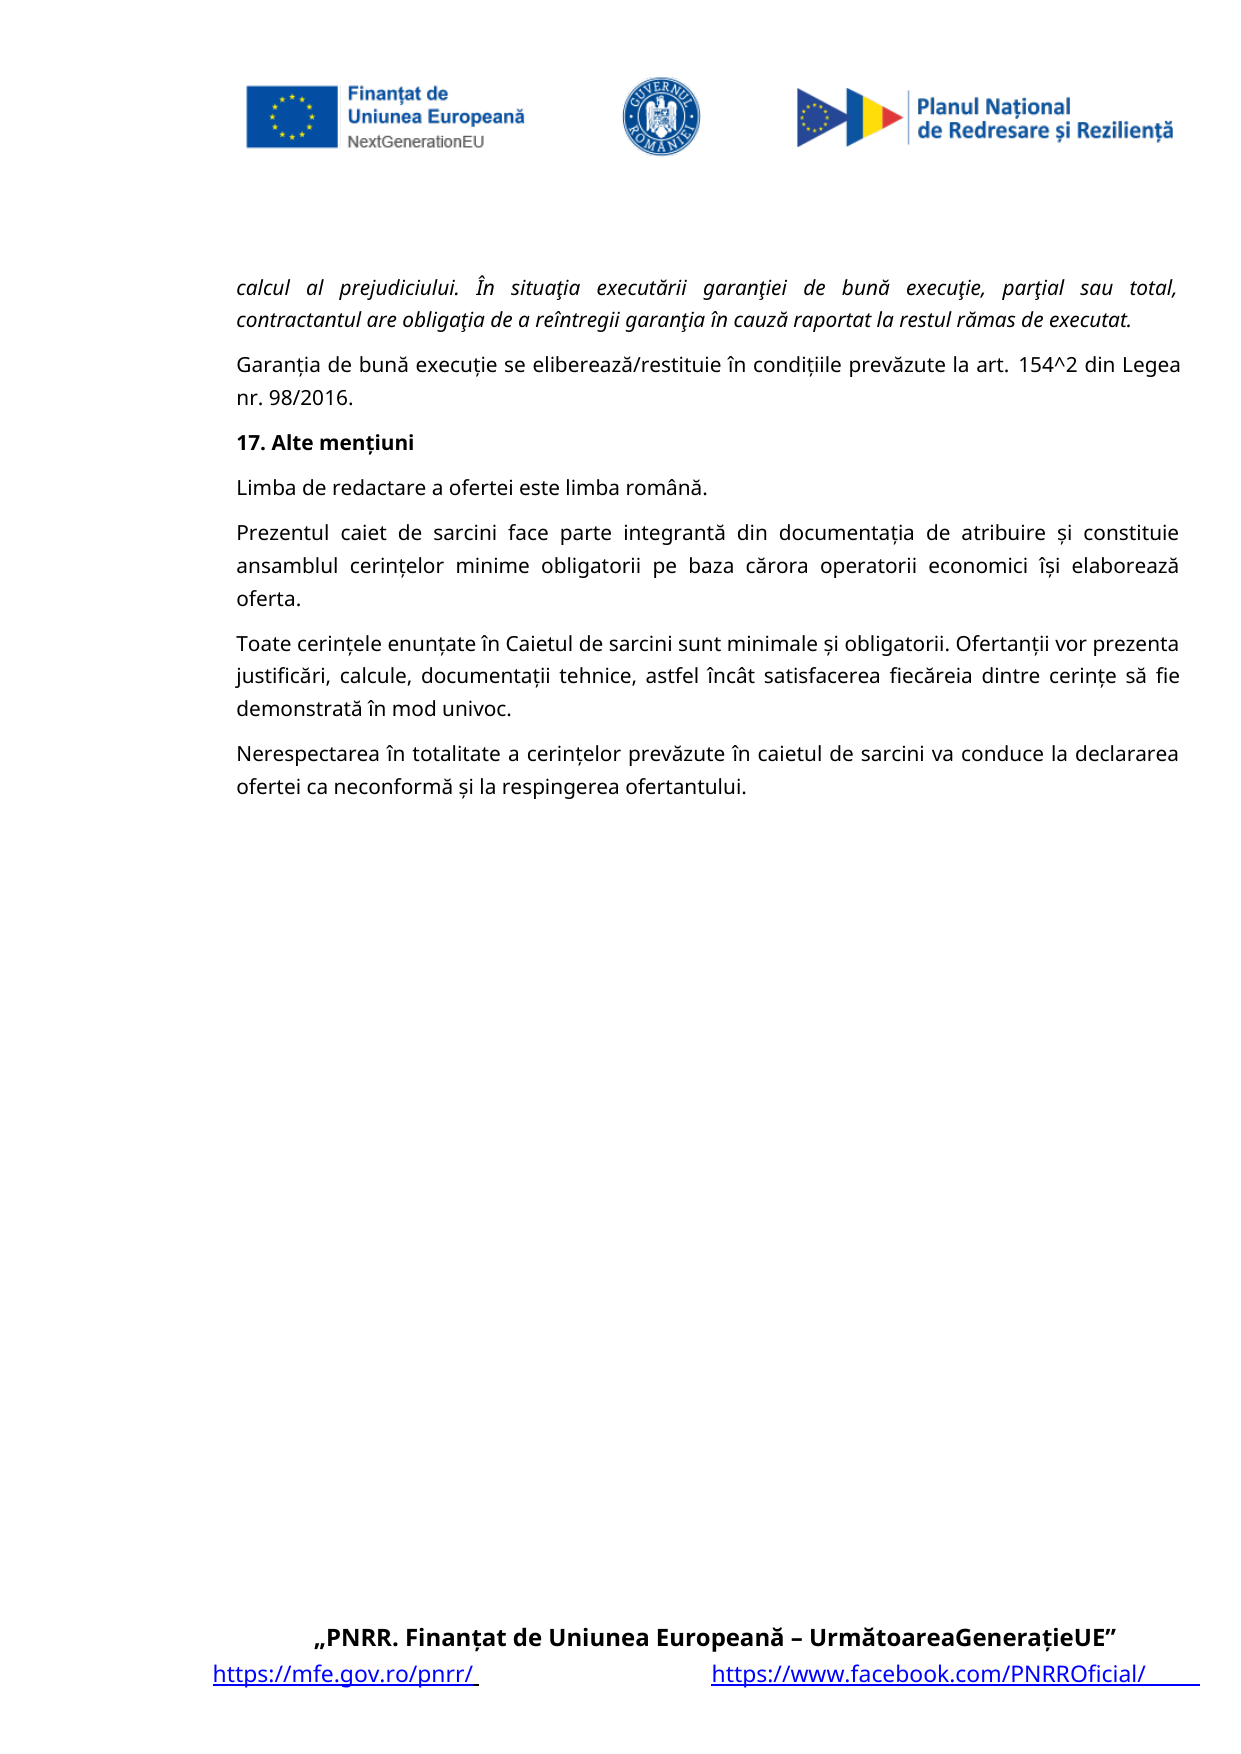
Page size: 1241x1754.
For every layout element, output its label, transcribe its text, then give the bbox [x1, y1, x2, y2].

text Garanția de bună execuție se eliberează/restituie în condițiile prevăzute la art. 154^2 din Legea nr. 98/2016. [236, 351, 1181, 412]
text Toate cerințele enunțate în Caietul de sarcini sunt minimale și obligatorii. Ofertanții vor prezenta justificări, calcule, documentații tehnice, astfel încât satisfacerea fiecăreia dintre cerințe să fie demonstrată în mod univoc. [236, 629, 1181, 722]
text 17. Alte mențiuni [236, 428, 1181, 457]
text Limba de redactare a ofertei este limba română. [236, 473, 1181, 502]
text Prezentul caiet de sarcini face parte integrantă din documentația de atribuire și constituie ansamblul cerințelor minime obligatorii pe baza cărora operatorii economici își elaborează oferta. [236, 518, 1181, 612]
text Nerespectarea în totalitate a cerințelor prevăzute în caietul de sarcini va conduce la declararea ofertei ca neconformă și la respingerea ofertantului. [236, 739, 1181, 800]
picture [236, 73, 1182, 160]
